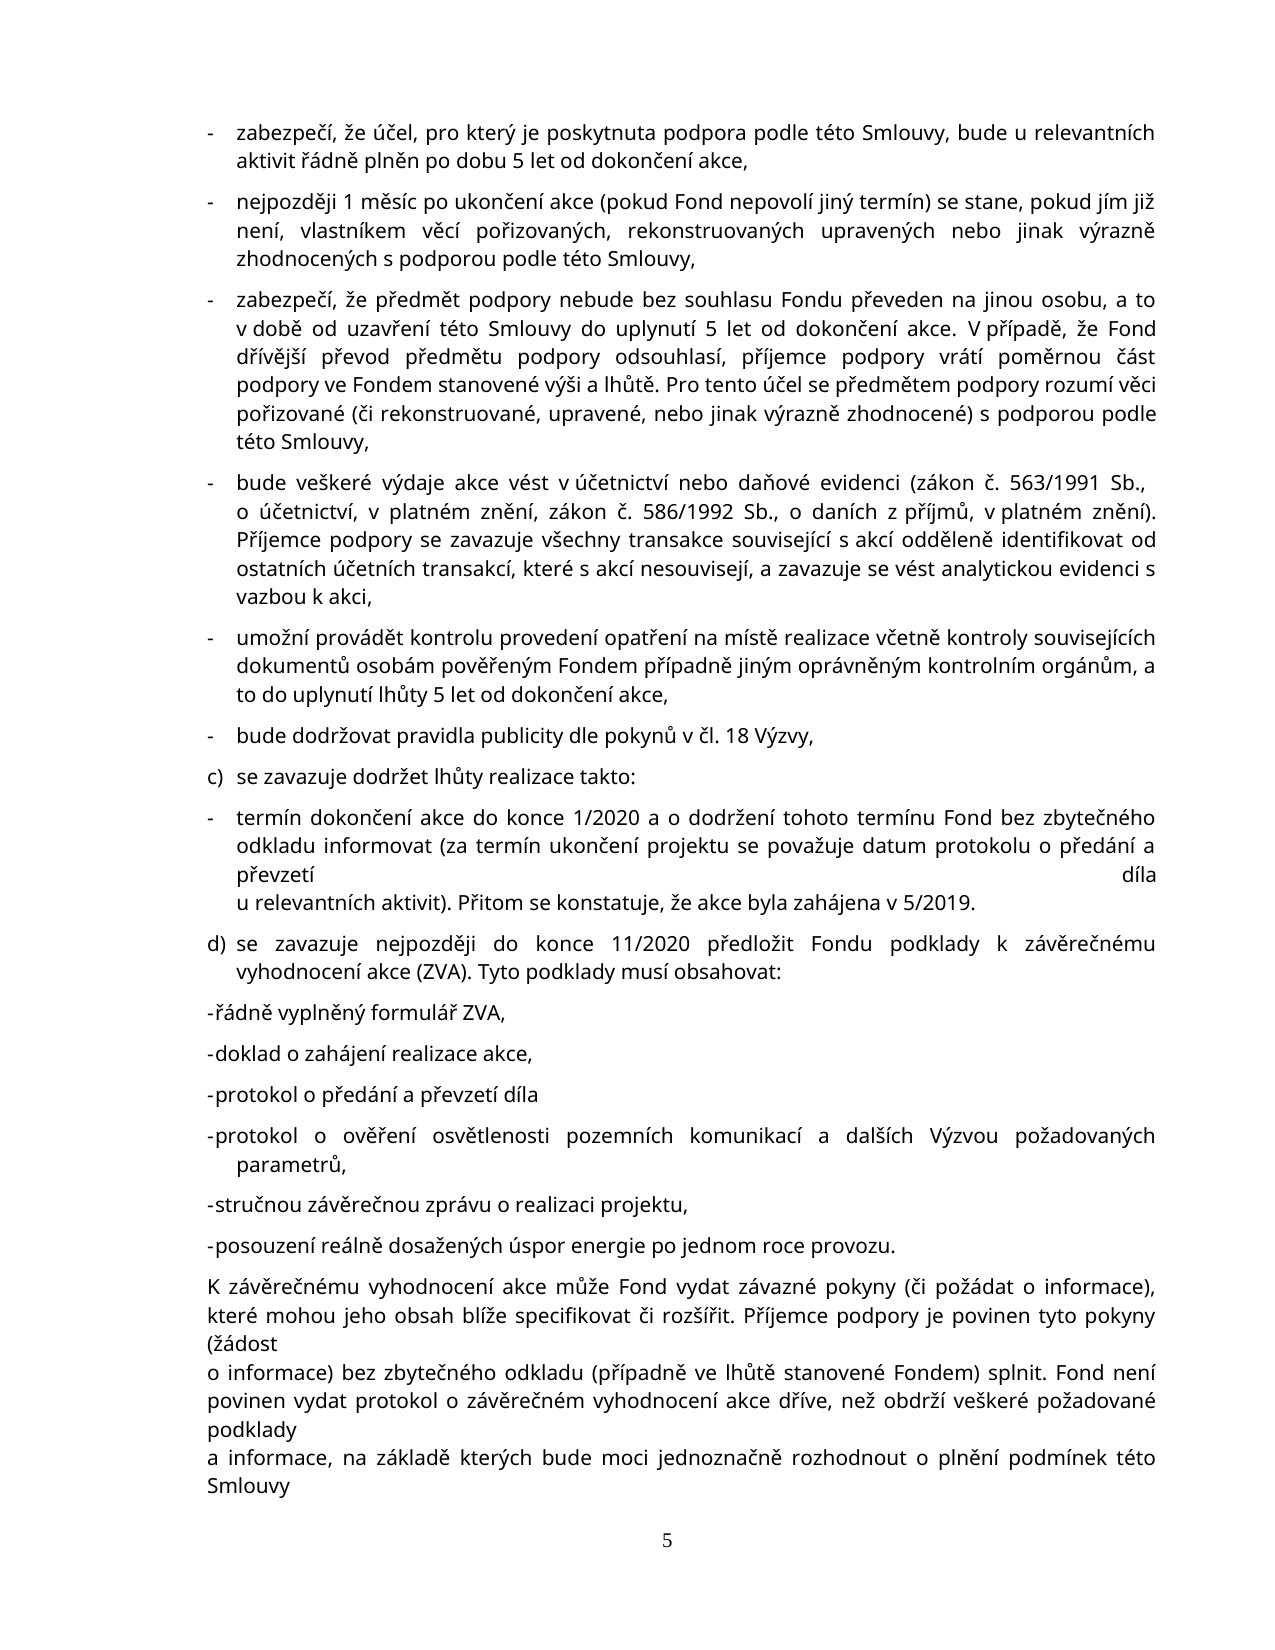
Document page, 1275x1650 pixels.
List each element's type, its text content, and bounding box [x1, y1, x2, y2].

list protokol o předání a převzetí díla [207, 1080, 1157, 1109]
list bude dodržovat pravidla publicity dle pokynů v čl. 18 Výzvy, [207, 721, 1157, 749]
list zabezpečí, že předmět podpory nebude bez souhlasu Fondu převeden na jinou osobu, a to v době od uzavření této Smlouvy do uplynutí 5 let od dokončení akce. V případě, že Fond dřívější převod předmětu podpory odsouhlasí, příjemce podpory vrátí poměrnou část podpory ve Fondem stanovené výši a lhůtě. Pro tento účel se předmětem podpory rozumí věci pořizované (či rekonstruované, upravené, nebo jinak výrazně zhodnocené) s podporou podle této Smlouvy, [207, 285, 1157, 456]
list nejpozději 1 měsíc po ukončení akce (pokud Fond nepovolí jiný termín) se stane, pokud jím již není, vlastníkem věcí pořizovaných, rekonstruovaných upravených nebo jinak výrazně zhodnocených s podporou podle této Smlouvy, [207, 187, 1157, 273]
list bude veškeré výdaje akce vést v účetnictví nebo daňové evidenci (zákon č. 563/1991 Sb., o účetnictví, v platném znění, zákon č. 586/1992 Sb., o daních z příjmů, v platném znění). Příjemce podpory se zavazuje všechny transakce související s akcí odděleně identifikovat od ostatních účetních transakcí, které s akcí nesouvisejí, a zavazuje se vést analytickou evidenci s vazbou k akci, [207, 468, 1157, 611]
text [207, 1272, 1157, 1500]
list termín dokončení akce do konce 1/2020 a o dodržení tohoto termínu Fond bez zbytečného odkladu informovat (za termín ukončení projektu se považuje datum protokolu o předání a převzetí díla u relevantních aktivit). Přitom se konstatuje, že akce byla zahájena v 5/2019. [207, 803, 1157, 917]
list se zavazuje nejpozději do konce 11/2020 předložit Fondu podklady k závěrečnému vyhodnocení akce (ZVA). Tyto podklady musí obsahovat: [207, 929, 1157, 986]
list posouzení reálně dosažených úspor energie po jednom roce provozu. [207, 1232, 1157, 1260]
list doklad o zahájení realizace akce, [207, 1039, 1157, 1068]
list protokol o ověření osvětlenosti pozemních komunikací a dalších Výzvou požadovaných parametrů, [207, 1121, 1157, 1178]
list zabezpečí, že účel, pro který je poskytnuta podpora podle této Smlouvy, bude u relevantních aktivit řádně plněn po dobu 5 let od dokončení akce, [207, 118, 1157, 175]
list stručnou závěrečnou zprávu o realizaci projektu, [207, 1191, 1157, 1219]
list umožní provádět kontrolu provedení opatření na místě realizace včetně kontroly souvisejících dokumentů osobám pověřeným Fondem případně jiným oprávněným kontrolním orgánům, a to do uplynutí lhůty 5 let od dokončení akce, [207, 623, 1157, 708]
list se zavazuje dodržet lhůty realizace takto: [207, 762, 1157, 790]
list řádně vyplněný formulář ZVA, [207, 998, 1157, 1027]
